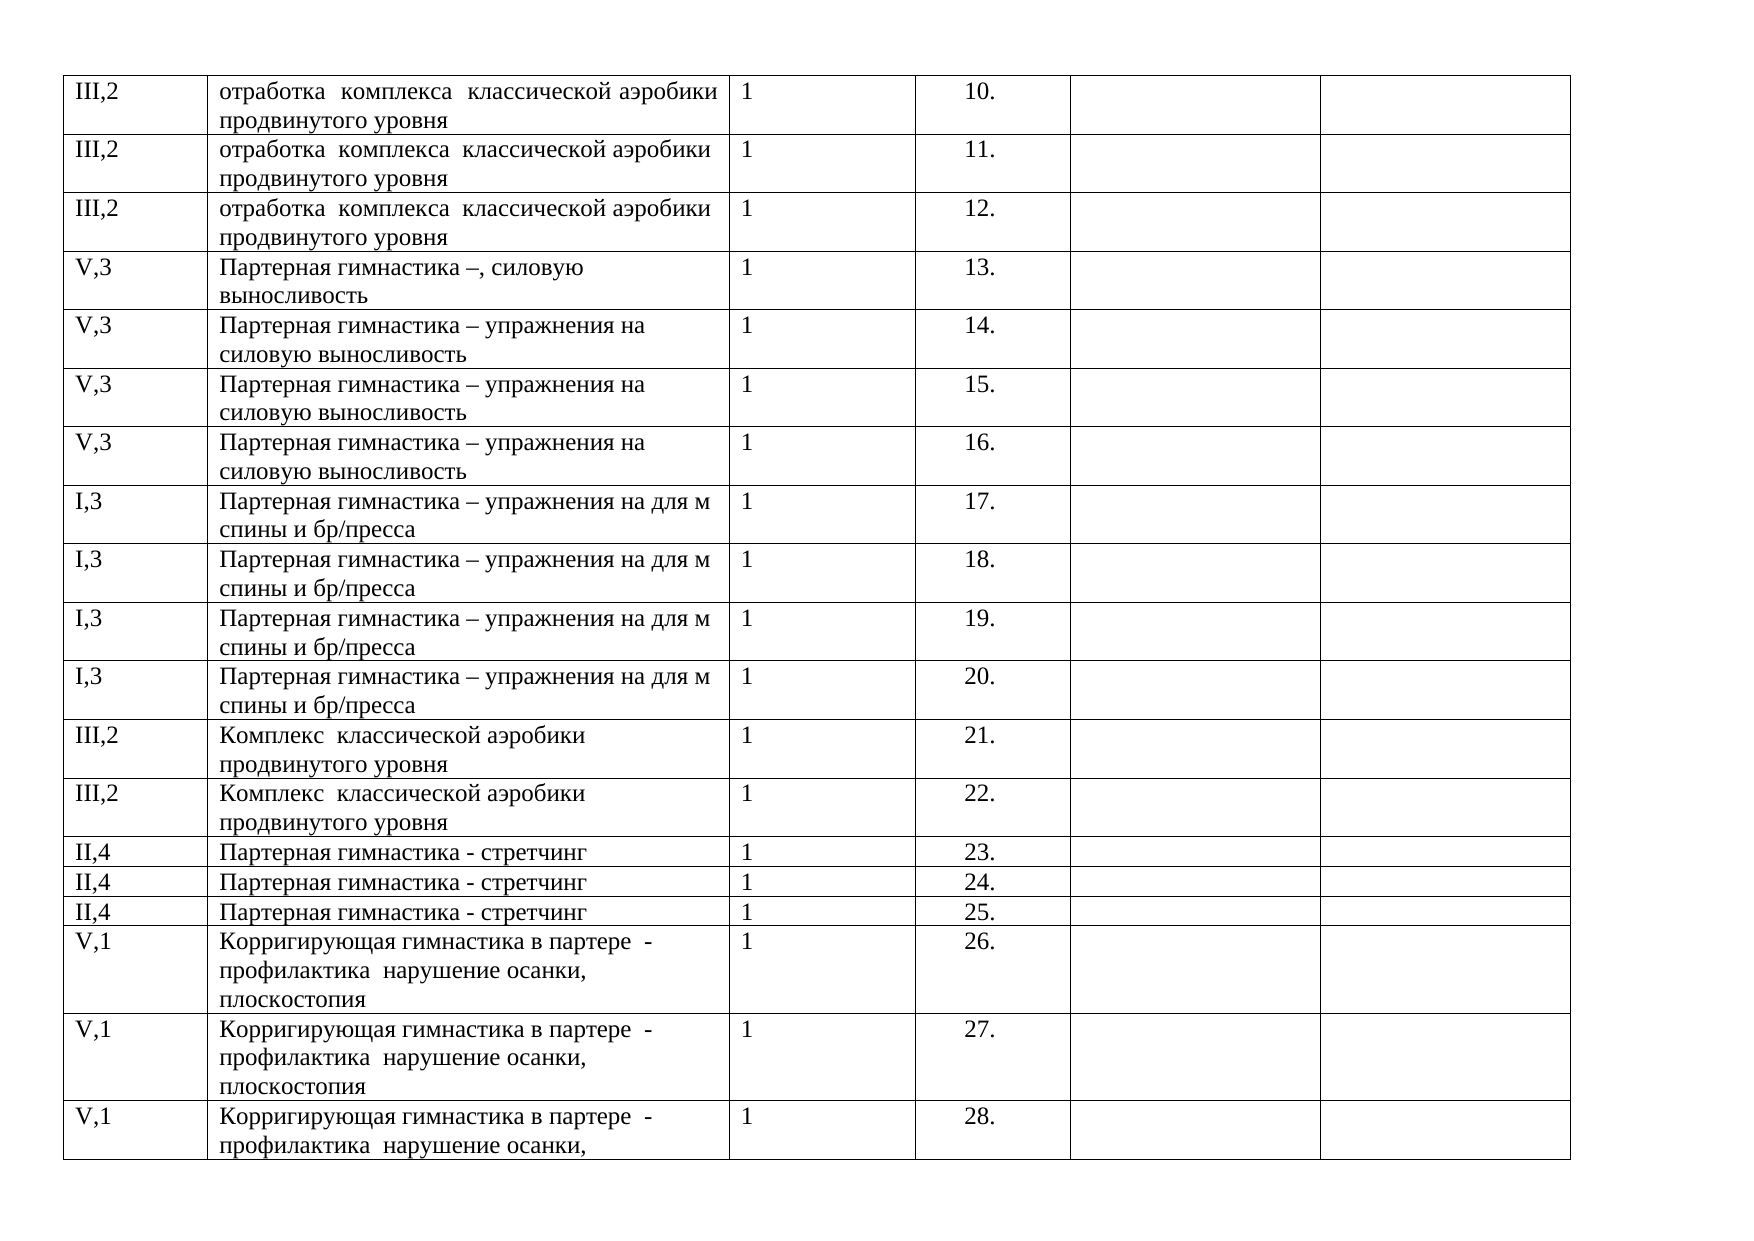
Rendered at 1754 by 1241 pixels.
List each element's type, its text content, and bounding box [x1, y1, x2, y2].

table_cell [1321, 720, 1570, 777]
table_cell 1 [730, 867, 915, 896]
table_cell [1071, 252, 1320, 309]
table_cell III,2 [64, 76, 207, 133]
table_cell отработка комплекса классической аэробики продвинутого уровня [208, 135, 729, 192]
table_cell [1071, 926, 1320, 1013]
table_cell [1321, 369, 1570, 426]
table_cell [916, 661, 1070, 719]
table_cell 1 [730, 837, 915, 866]
table_cell [916, 486, 1070, 543]
table_cell [1071, 603, 1320, 660]
table_cell [1071, 1014, 1320, 1100]
table_cell Комплекс классической аэробики продвинутого уровня [208, 720, 729, 777]
table_cell V,3 [64, 310, 207, 368]
table_cell [1071, 779, 1320, 836]
table_cell III,2 [64, 193, 207, 251]
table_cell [208, 1014, 729, 1100]
table_cell отработка комплекса классической аэробики продвинутого уровня [208, 76, 729, 133]
table_cell III,2 [64, 135, 207, 192]
table_cell Партерная гимнастика - стретчинг [208, 867, 729, 896]
table_cell Партерная гимнастика –, силовую выносливость [208, 252, 729, 309]
table_cell [916, 76, 1070, 133]
table_cell V,1 [64, 926, 207, 1013]
table_cell [1071, 486, 1320, 543]
table_cell [1321, 867, 1570, 896]
table_cell I,3 [64, 544, 207, 602]
table_cell 1 [730, 926, 915, 1013]
table_cell II,4 [64, 897, 207, 925]
table_cell 1 [730, 486, 915, 543]
table_cell Партерная гимнастика – упражнения на силовую выносливость [208, 427, 729, 485]
table_cell V,1 [64, 1014, 207, 1100]
table_cell [1321, 193, 1570, 251]
table_cell [916, 779, 1070, 836]
table_cell 1 [730, 427, 915, 485]
table_cell [1071, 720, 1320, 777]
table_cell [916, 837, 1070, 866]
table_cell [1321, 76, 1570, 133]
table_cell [916, 1014, 1070, 1100]
table_cell Партерная гимнастика – упражнения на для м спины и бр/пресса [208, 661, 729, 719]
table_cell V,3 [64, 252, 207, 309]
table_cell [1321, 897, 1570, 925]
table_cell Партерная гимнастика - стретчинг [208, 837, 729, 866]
table_cell I,3 [64, 661, 207, 719]
table_cell [1321, 603, 1570, 660]
table_cell [1071, 661, 1320, 719]
table_cell 1 [730, 897, 915, 925]
table_cell Партерная гимнастика – упражнения на для м спины и бр/пресса [208, 603, 729, 660]
table_cell [916, 135, 1070, 192]
table_cell 1 [730, 720, 915, 777]
table_cell I,3 [64, 486, 207, 543]
table_cell [916, 1101, 1070, 1158]
table_cell II,4 [64, 837, 207, 866]
table_cell [1321, 486, 1570, 543]
table_cell 1 [730, 661, 915, 719]
table_cell [1321, 837, 1570, 866]
table_cell V,3 [64, 369, 207, 426]
table_cell [1071, 1101, 1320, 1158]
table_cell [1321, 544, 1570, 602]
table_cell 1 [730, 193, 915, 251]
table_cell Партерная гимнастика – упражнения на для м спины и бр/пресса [208, 486, 729, 543]
table_cell [1321, 135, 1570, 192]
table_cell отработка комплекса классической аэробики продвинутого уровня [208, 193, 729, 251]
table_cell [1071, 193, 1320, 251]
table_cell [916, 544, 1070, 602]
table_cell [1321, 1014, 1570, 1100]
table_cell [916, 369, 1070, 426]
table_cell Комплекс классической аэробики продвинутого уровня [208, 779, 729, 836]
table_cell [1071, 544, 1320, 602]
table_cell 1 [730, 1101, 915, 1158]
table_cell Партерная гимнастика – упражнения на силовую выносливость [208, 369, 729, 426]
table_cell III,2 [64, 720, 207, 777]
table_cell [916, 427, 1070, 485]
table_cell 1 [730, 544, 915, 602]
table_cell [916, 603, 1070, 660]
table_cell 1 [730, 369, 915, 426]
table_cell [1071, 897, 1320, 925]
table_cell 1 [730, 779, 915, 836]
table_cell [916, 193, 1070, 251]
table_cell [916, 720, 1070, 777]
table_cell 1 [730, 135, 915, 192]
table_cell Корригирующая гимнастика в партере - профилактика нарушение осанки, плоскостопия [208, 926, 729, 1013]
table_cell [1071, 310, 1320, 368]
table_cell 1 [730, 310, 915, 368]
table_cell V,1 [64, 1101, 207, 1158]
table_cell Партерная гимнастика – упражнения на силовую выносливость [208, 310, 729, 368]
table_cell [1321, 252, 1570, 309]
table_cell [1071, 867, 1320, 896]
table_cell [1071, 369, 1320, 426]
table_cell 1 [730, 603, 915, 660]
table_cell [1321, 779, 1570, 836]
table_cell [916, 310, 1070, 368]
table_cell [208, 1101, 729, 1158]
table_cell [1321, 310, 1570, 368]
table_cell V,3 [64, 427, 207, 485]
table_cell Партерная гимнастика – упражнения на для м спины и бр/пресса [208, 544, 729, 602]
table_cell 1 [730, 252, 915, 309]
table_cell [1321, 661, 1570, 719]
table_cell [1321, 926, 1570, 1013]
table_cell III,2 [64, 779, 207, 836]
table_cell [916, 252, 1070, 309]
table_cell [1071, 837, 1320, 866]
table_cell [1321, 1101, 1570, 1158]
table_cell I,3 [64, 603, 207, 660]
table_cell [1071, 427, 1320, 485]
table_cell 1 [730, 76, 915, 133]
table_cell 1 [730, 1014, 915, 1100]
table_cell [1321, 427, 1570, 485]
table_cell [916, 926, 1070, 1013]
table_cell [916, 867, 1070, 896]
table_cell II,4 [64, 867, 207, 896]
table_cell Партерная гимнастика - стретчинг [208, 897, 729, 925]
table_cell [1071, 76, 1320, 133]
table_cell [1071, 135, 1320, 192]
table_cell [916, 897, 1070, 925]
